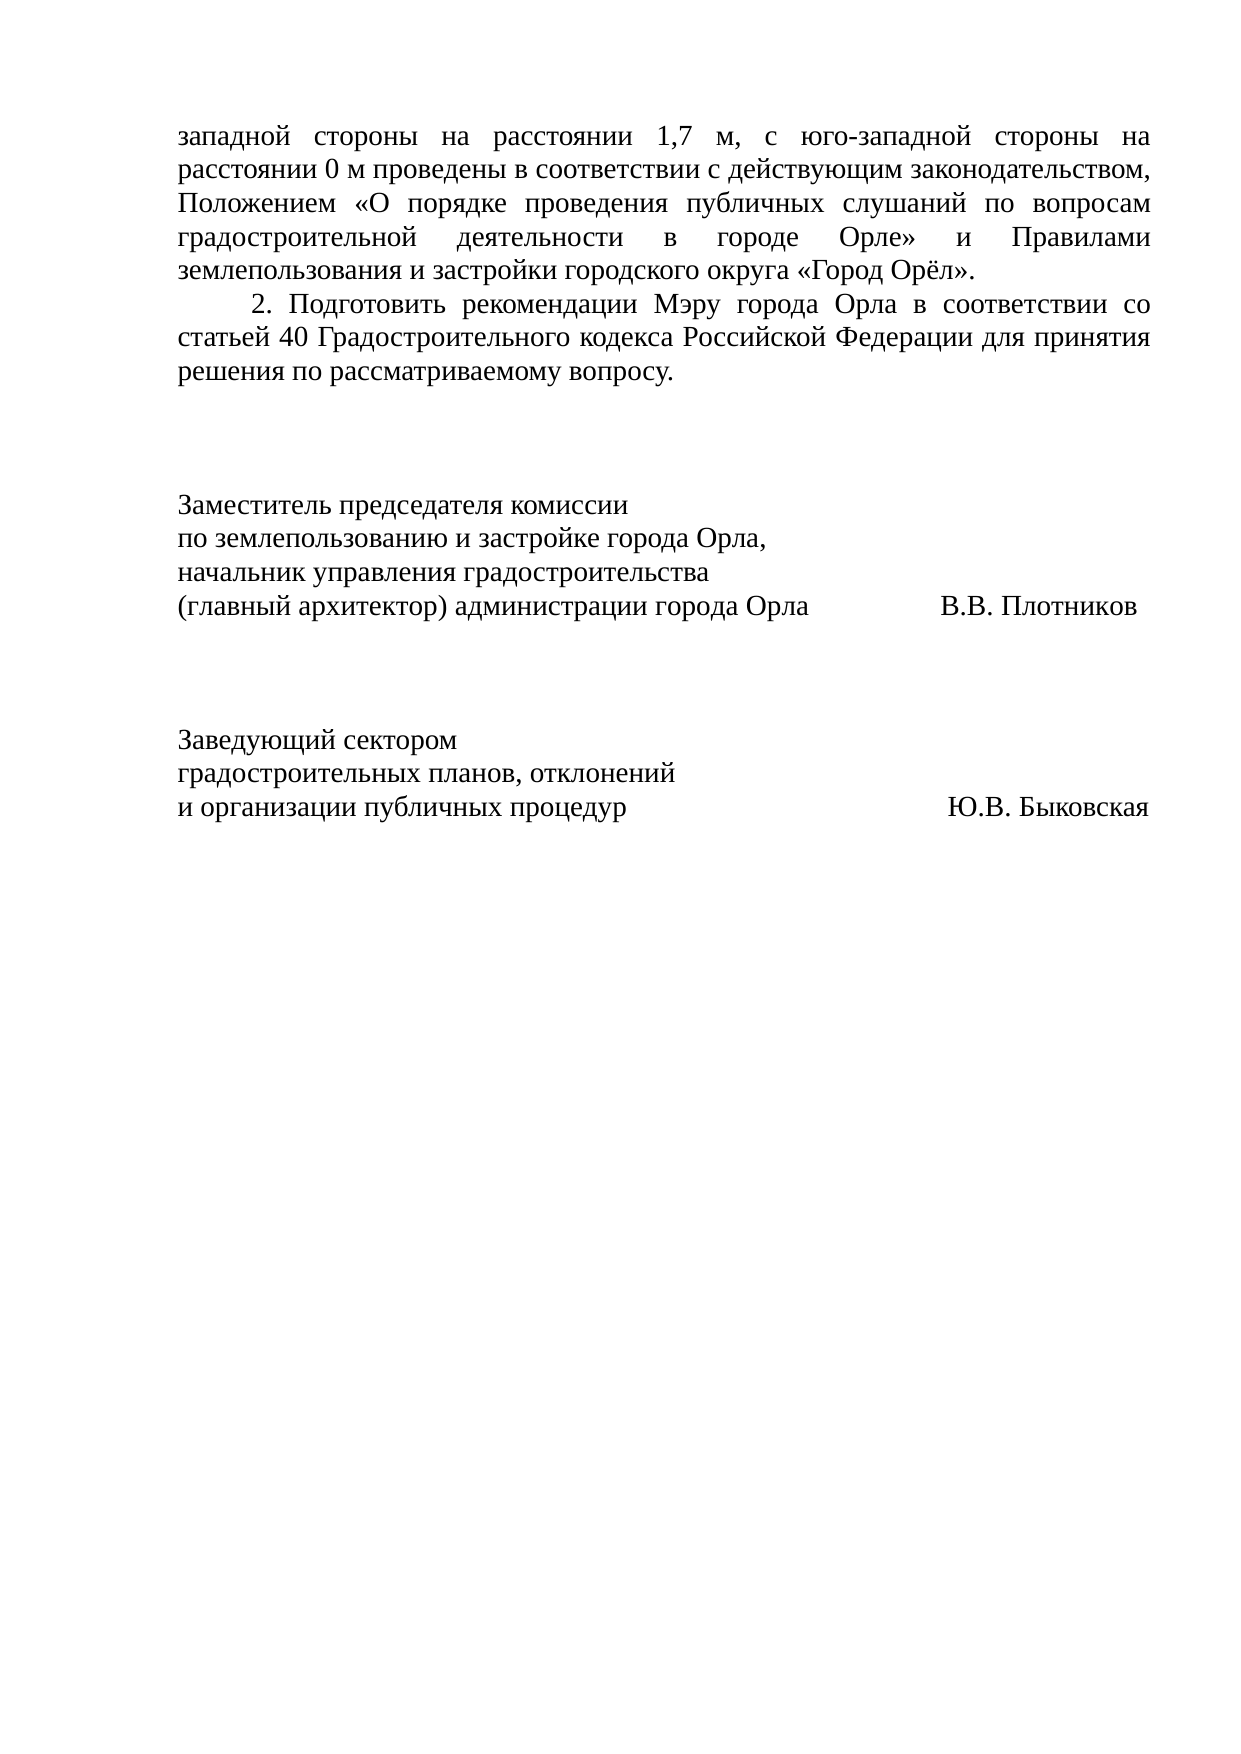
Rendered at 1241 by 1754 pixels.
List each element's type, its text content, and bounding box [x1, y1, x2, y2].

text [177, 118, 1152, 286]
text по землепользованию и застройке города Орла, [177, 521, 1152, 554]
text Заведующий сектором градостроительных планов, отклонений и организации публичных процедур Ю.В. Быковская [177, 722, 1152, 822]
text 2. Подготовить рекомендации Мэру города Орла в соответствии со статьей 40 Градостроительного кодекса Российской Федерации для принятия решения по рассматриваемому вопросу. [177, 286, 1152, 386]
text (главный архитектор) администрации города Орла В.В. Плотников [177, 588, 1152, 621]
text начальник управления градостроительства [177, 554, 1152, 588]
text Заместитель председателя комиссии [177, 487, 1152, 521]
